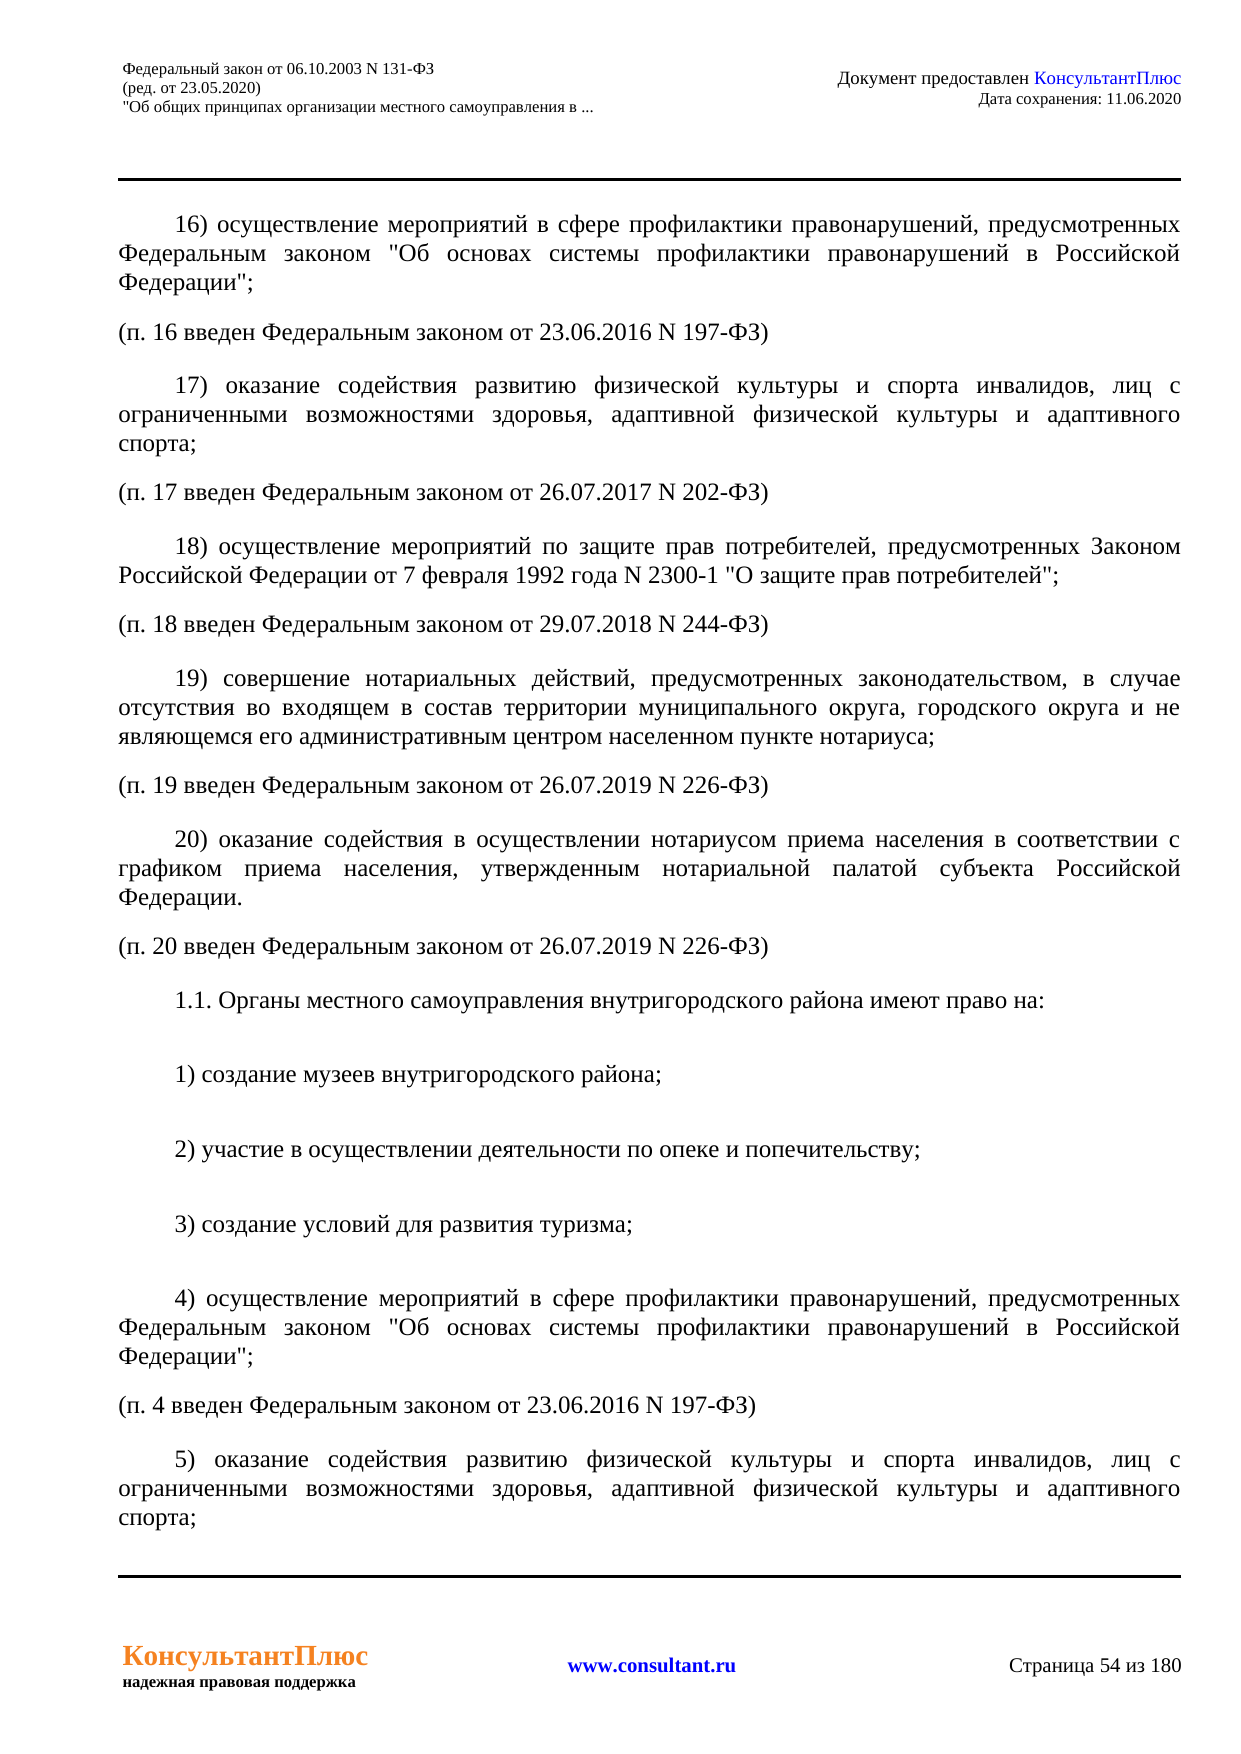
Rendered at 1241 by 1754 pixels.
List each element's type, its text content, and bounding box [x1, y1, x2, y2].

text 1) создание музеев внутригородского района; [118, 1059, 1181, 1088]
text 18) осуществление мероприятий по защите прав потребителей, предусмотренных Законом Российской Федерации от 7 февраля 1992 года N 2300-1 "О защите прав потребителей"; [118, 531, 1181, 589]
text (п. 17 введен Федеральным законом от 26.07.2017 N 202-ФЗ) [118, 477, 1181, 506]
text (п. 16 введен Федеральным законом от 23.06.2016 N 197-ФЗ) [118, 317, 1181, 345]
text (п. 19 введен Федеральным законом от 26.07.2019 N 226-ФЗ) [118, 770, 1181, 799]
text 4) осуществление мероприятий в сфере профилактики правонарушений, предусмотренных Федеральным законом "Об основах системы профилактики правонарушений в Российской Федерации"; [118, 1283, 1181, 1369]
text (п. 18 введен Федеральным законом от 29.07.2018 N 244-ФЗ) [118, 609, 1181, 638]
text 1.1. Органы местного самоуправления внутригородского района имеют право на: [118, 985, 1181, 1014]
text 2) участие в осуществлении деятельности по опеке и попечительству; [118, 1134, 1181, 1163]
text 20) оказание содействия в осуществлении нотариусом приема населения в соответствии с графиком приема населения, утвержденным нотариальной палатой субъекта Российской Федерации. [118, 824, 1181, 910]
text 17) оказание содействия развитию физической культуры и спорта инвалидов, лиц с ограниченными возможностями здоровья, адаптивной физической культуры и адаптивного спорта; [118, 370, 1181, 457]
text 19) совершение нотариальных действий, предусмотренных законодательством, в случае отсутствия во входящем в состав территории муниципального округа, городского округа и не являющемся его административным центром населенном пункте нотариуса; [118, 663, 1181, 749]
text (п. 20 введен Федеральным законом от 26.07.2019 N 226-ФЗ) [118, 931, 1181, 960]
text 16) осуществление мероприятий в сфере профилактики правонарушений, предусмотренных Федеральным законом "Об основах системы профилактики правонарушений в Российской Федерации"; [118, 209, 1181, 296]
text (п. 4 введен Федеральным законом от 23.06.2016 N 197-ФЗ) [118, 1390, 1181, 1419]
text 3) создание условий для развития туризма; [118, 1209, 1181, 1237]
text 5) оказание содействия развитию физической культуры и спорта инвалидов, лиц с ограниченными возможностями здоровья, адаптивной физической культуры и адаптивного спорта; [118, 1444, 1181, 1530]
